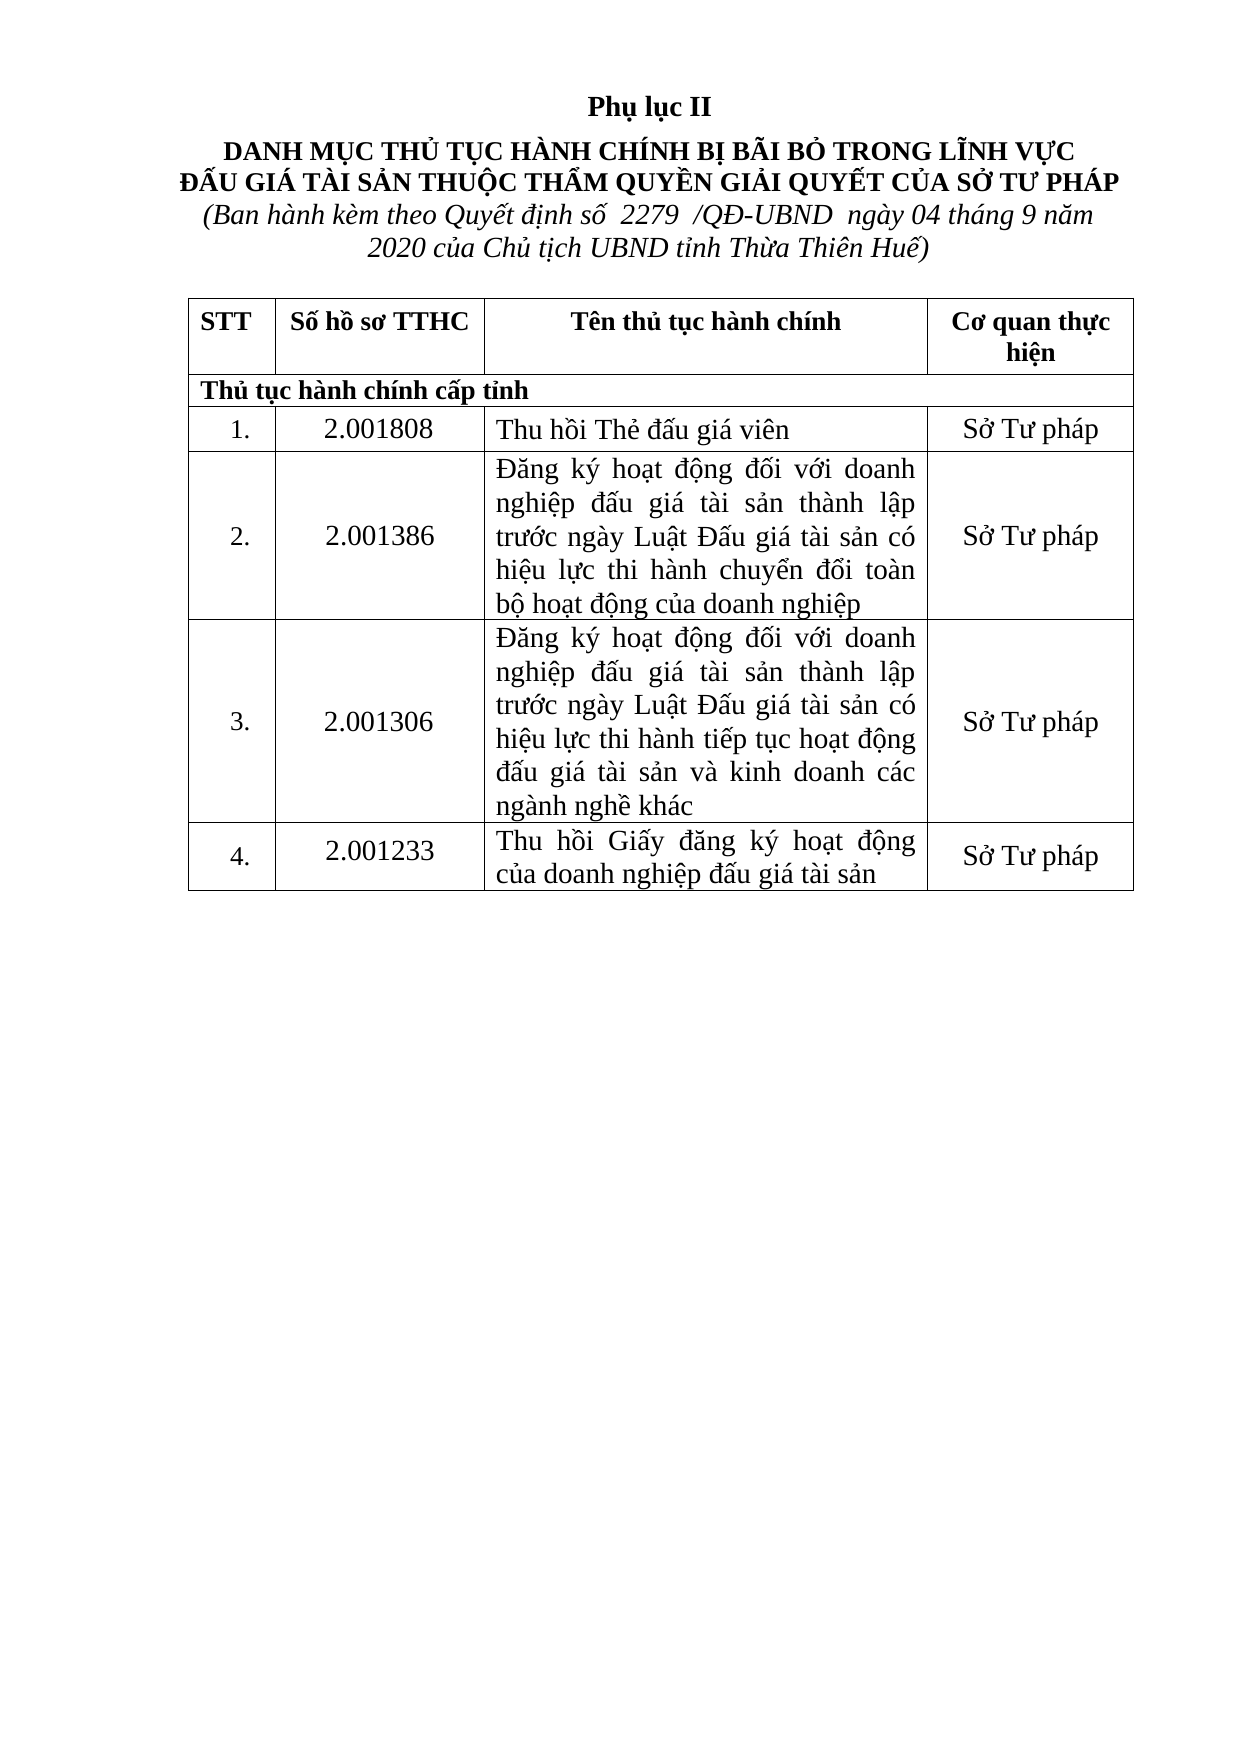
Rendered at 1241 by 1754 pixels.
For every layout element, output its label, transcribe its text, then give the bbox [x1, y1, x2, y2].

text (Ban hành kèm theo Quyết định số 2279 /QĐ-UBND ngày 04 tháng 9 năm 2020 của Chủ tịch UBND tỉnh Thừa Thiên Huế) [177, 197, 1122, 264]
table_cell [189, 452, 275, 619]
table_header Số hồ sơ TTHC [276, 299, 484, 373]
table_cell Thu hồi Giấy đăng ký hoạt động của doanh nghiệp đấu giá tài sản [485, 823, 927, 890]
table_cell Sở Tư pháp [928, 452, 1133, 619]
table_cell Sở Tư pháp [928, 823, 1133, 890]
text ĐẤU GIÁ TÀI SẢN THUỘC THẨM QUYỀN GIẢI QUYẾT CỦA SỞ TƯ PHÁP [177, 166, 1122, 197]
table_header STT [189, 299, 275, 373]
text Phụ lục II [177, 89, 1122, 122]
table_cell 2.001233 [276, 823, 484, 890]
table_cell 2.001808 [276, 407, 484, 451]
table_cell 2.001306 [276, 620, 484, 822]
table_cell 2.001386 [276, 452, 484, 619]
table_cell Sở Tư pháp [928, 620, 1133, 822]
table_cell [189, 407, 275, 451]
table_cell Thu hồi Thẻ đấu giá viên [485, 407, 927, 451]
table_cell [189, 620, 275, 822]
table_header Tên thủ tục hành chính [485, 299, 927, 373]
table_cell Sở Tư pháp [928, 407, 1133, 451]
table_cell Thủ tục hành chính cấp tỉnh [189, 375, 1133, 406]
table_cell Đăng ký hoạt động đối với doanh nghiệp đấu giá tài sản thành lập trước ngày Luật Đấu giá tài sản có hiệu lực thi hành chuyển đổi toàn bộ hoạt động của doanh nghiệp [485, 452, 927, 619]
text DANH MỤC THỦ TỤC HÀNH CHÍNH BỊ BÃI BỎ TRONG LĨNH VỰC [177, 135, 1122, 166]
table_header Cơ quan thực hiện [928, 299, 1133, 373]
table_cell [189, 823, 275, 890]
table_cell Đăng ký hoạt động đối với doanh nghiệp đấu giá tài sản thành lập trước ngày Luật Đấu giá tài sản có hiệu lực thi hành tiếp tục hoạt động đấu giá tài sản và kinh doanh các ngành nghề khác [485, 620, 927, 822]
